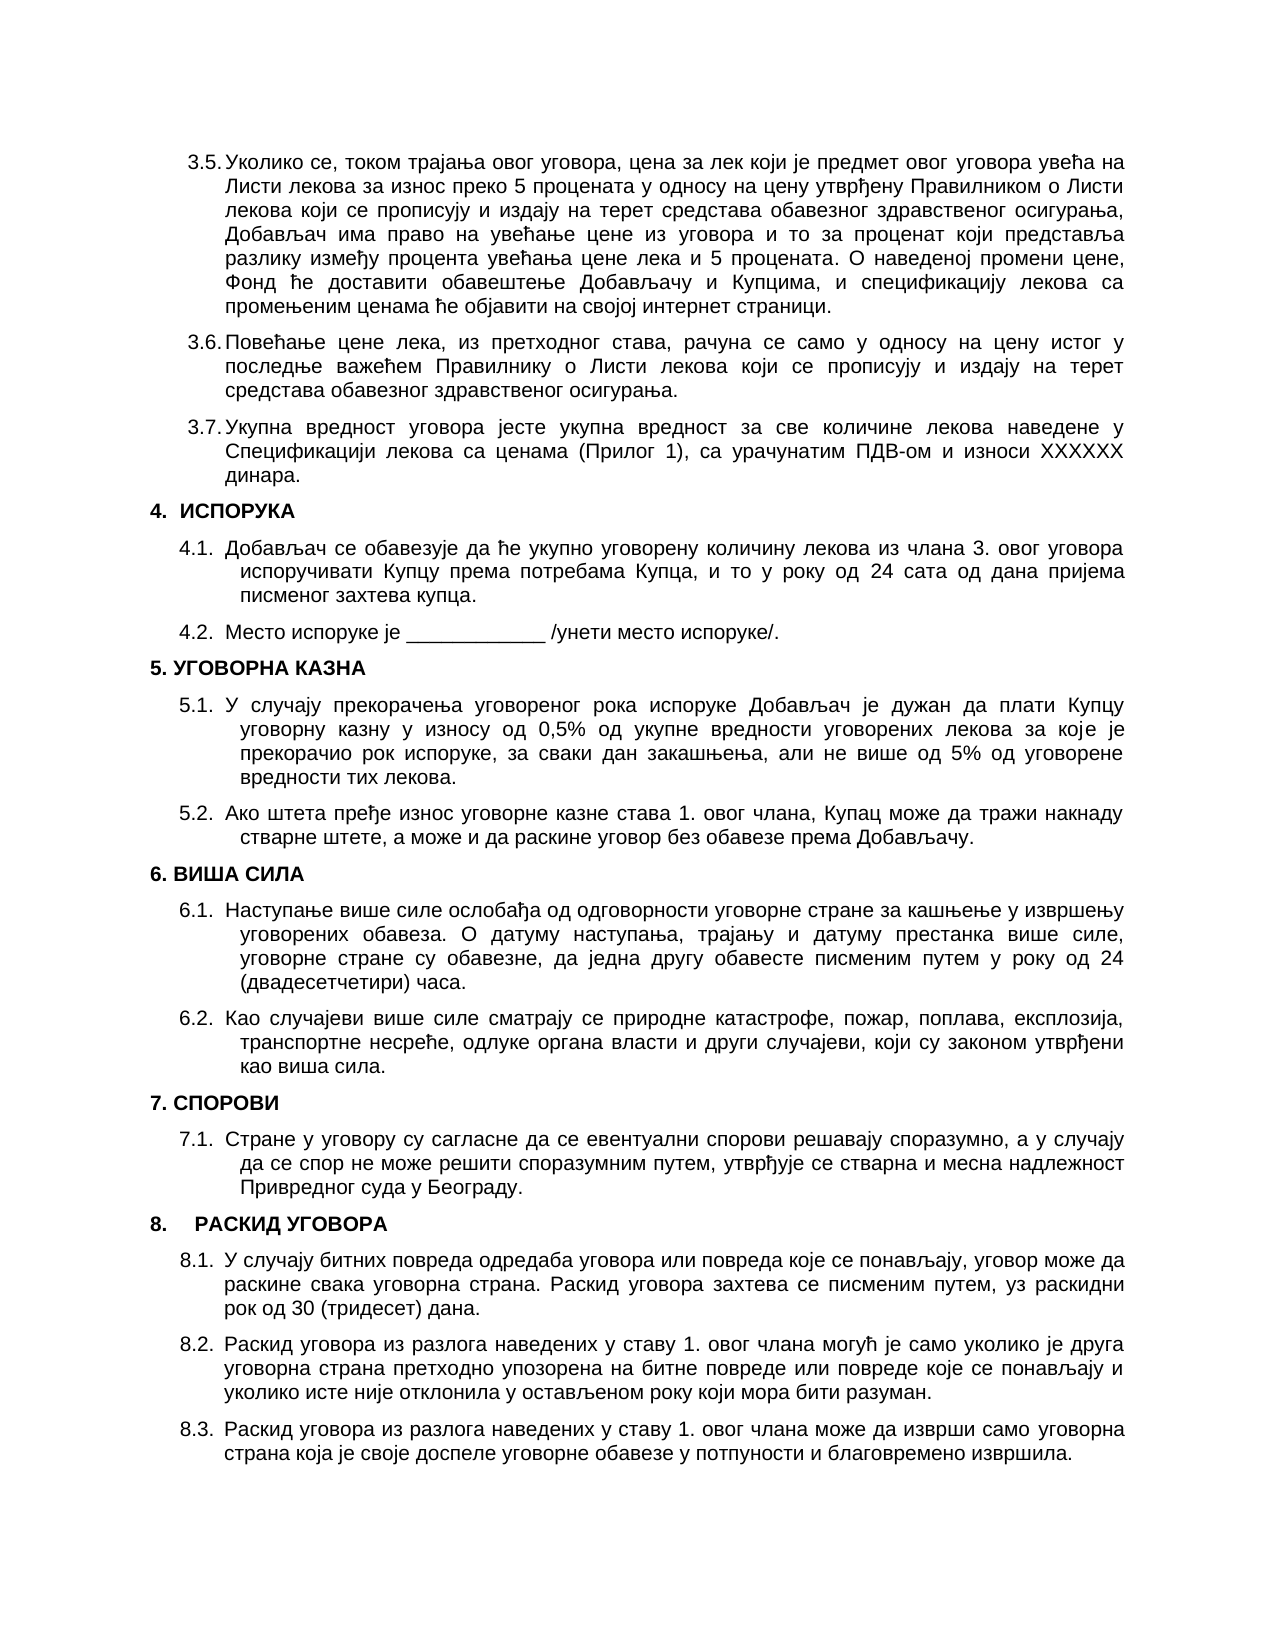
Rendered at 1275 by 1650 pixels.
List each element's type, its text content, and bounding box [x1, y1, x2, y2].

list Стране у уговору су сагласне да се евентуални спорови решавају споразумно, а у случају да се спор не може решити споразумним путем, утврђује се стварна и месна надлежност Привредног суда у Београду. [179, 1127, 1125, 1199]
list ИСПОРУКА [150, 499, 1125, 523]
list У случају битних повреда одредаба уговора или повреда које се понављају, уговор може да раскине свака уговорна страна. Раскид уговора захтева се писменим путем, уз раскидни рок од 30 (тридесет) дана. [179, 1248, 1125, 1320]
list Добављач се обавезује да ће укупно уговорену количину лекова из члана 3. овог уговора испоручивати Купцу према потребама Купца, и то у року од 24 сата од дана пријема писменог захтева купца. [179, 535, 1125, 607]
text 6. ВИША СИЛА [150, 861, 1125, 885]
list Уколико се, током трајања овог уговора, цена за лек који је предмет овог уговора увећа на Листи лекова за износ преко 5 процената у односу на цену утврђену Правилником о Листи лекова који се прописују и издају на терет средстава обавезног здравственог осигурања, Добављач има право на увећање цене из уговора и то за проценат који представља разлику између процента увећања цене лека и 5 процената. О наведеној промени цене, Фонд ће доставити обавештење Добављачу и Купцима, и спецификацију лекова са промењеним ценама ће објавити на својој интернет страници. [187, 150, 1125, 318]
list Место испоруке је ____________ /унети место испоруке/. [179, 620, 1125, 644]
list Као случајеви више силе сматрају се природне катастрофе, пожар, поплава, експлозија, транспортне несреће, одлуке органа власти и други случајеви, који су законом утврђени као виша сила. [179, 1006, 1125, 1078]
list Раскид уговора из разлога наведених у ставу 1. овог члана могућ је само уколико је друга уговорна страна претходно упозорена на битне повреде или повреде које се понављају и уколико исте није отклонила у остављеном року који мора бити разуман. [179, 1332, 1125, 1404]
list Раскид уговора из разлога наведених у ставу 1. овог члана може да изврши само уговорна страна која је своје доспеле уговорне обавезе у потпуности и благовремено извршила. [179, 1417, 1125, 1464]
list Повећање цене лека, из претходног става, рачуна се само у односу на цену истог у последње важећем Правилнику о Листи лекова који се прописују и издају на терет средстава обавезног здравственог осигурања. [187, 330, 1125, 402]
list Укупна вредност уговора јесте укупна вредност за све количине лекова наведене у Спецификацији лекова са ценама (Прилог 1), са урачунатим ПДВ-ом и износи ХХХХХХ динара. [187, 414, 1125, 486]
list Ако штета пређе износ уговорне казне става 1. овог члана, Купац може да тражи накнаду стварне штете, а може и да раскине уговор без обавезе према Добављачу. [179, 801, 1125, 849]
text 7. СПОРОВИ [150, 1091, 1125, 1114]
text 5. УГОВОРНА КАЗНА [150, 656, 1125, 680]
list У случају прекорачења уговореног рока испоруке Добављач је дужан да плати Купцу уговорну казну у износу од 0,5% од укупне вредности уговорених лекова за које је прекорачио рок испоруке, за сваки дан закашњења, али не више од 5% од уговорене вредности тих лекова. [179, 693, 1125, 788]
list РАСКИД УГОВОРА [150, 1211, 1125, 1235]
list Наступање више силе ослобађа од одговорности уговорне стране за кашњење у извршењу уговорених обавеза. О датуму наступања, трајању и датуму престанка више силе, уговорне стране су обавезне, да једна другу обавесте писменим путем у року од 24 (двадесетчетири) часа. [179, 898, 1125, 994]
